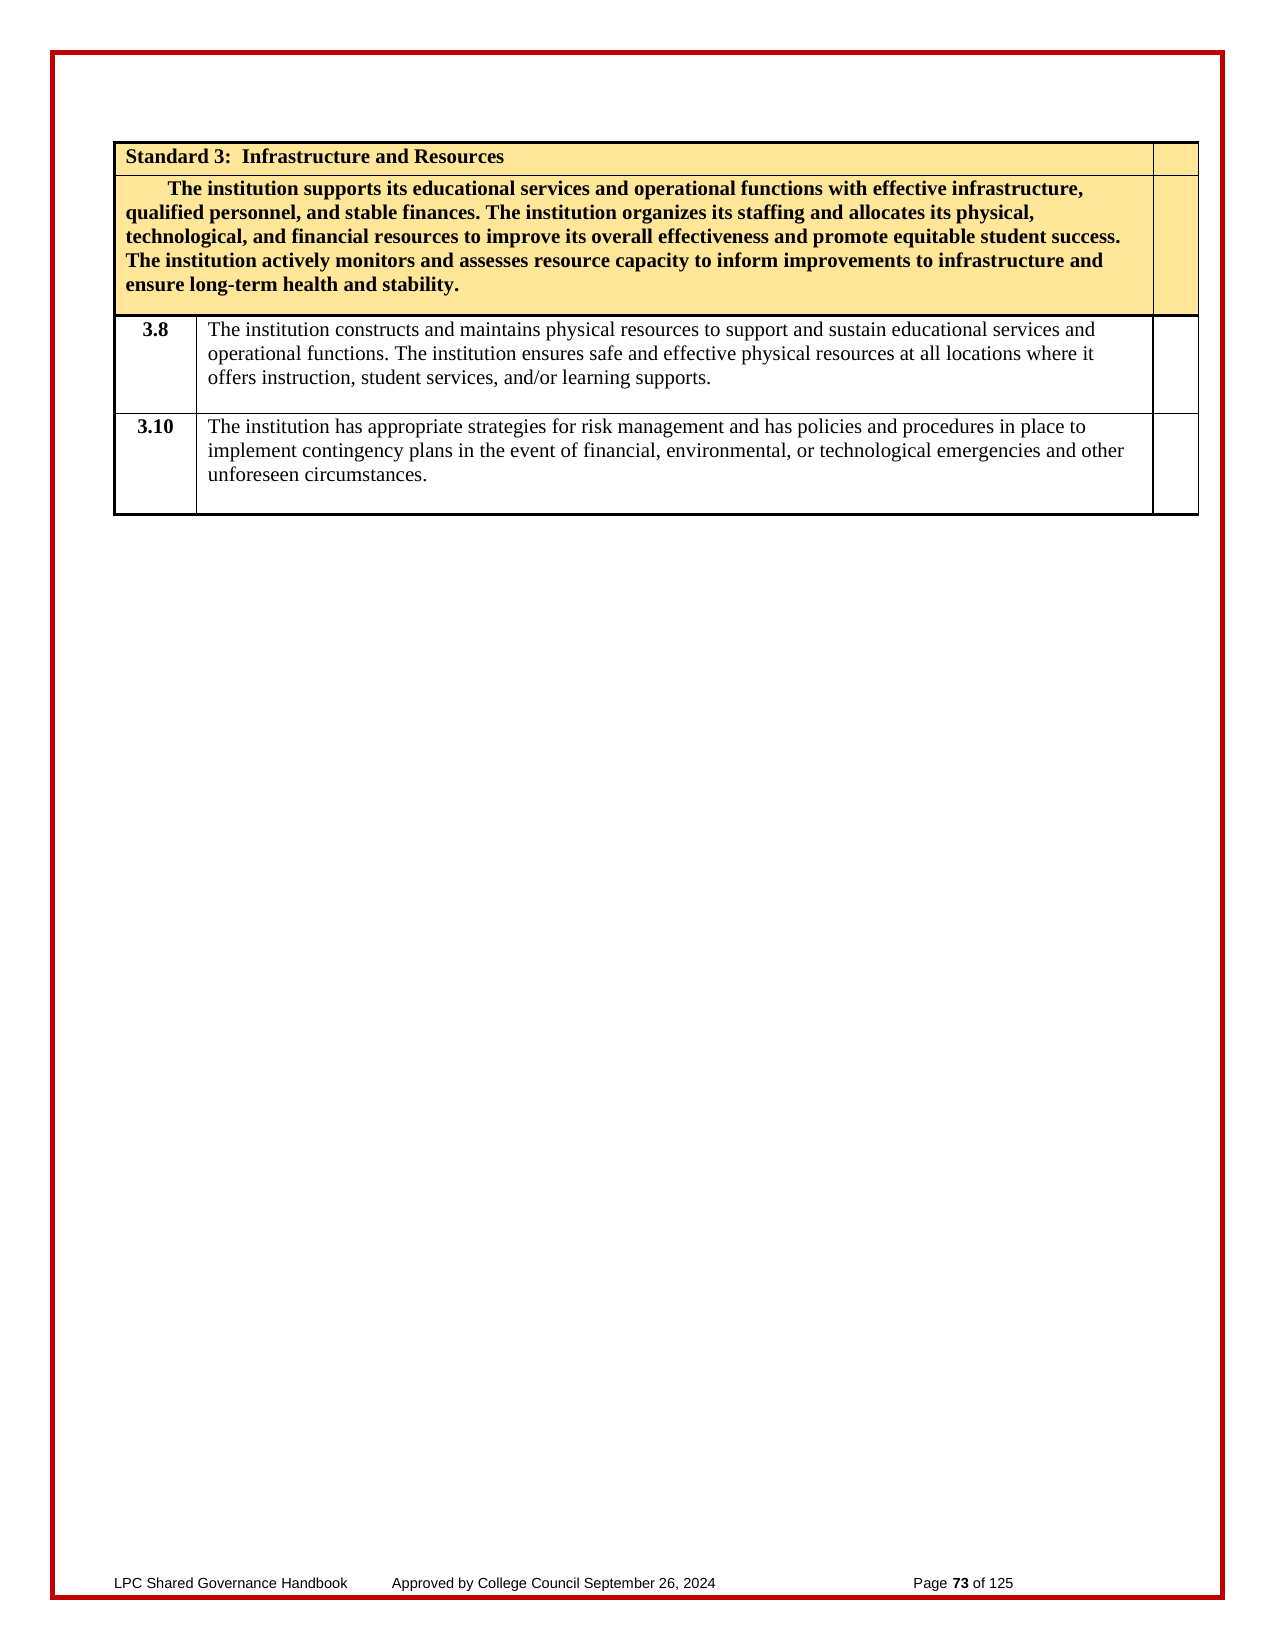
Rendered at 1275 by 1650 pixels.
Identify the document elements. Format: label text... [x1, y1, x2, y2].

table_cell The institution supports its educational services and operational functions with effective infrastructure, qualified personnel, and stable finances. The institution organizes its staffing and allocates its physical, technological, and financial resources to improve its overall effectiveness and promote equitable student success. The institution actively monitors and assesses resource capacity to inform improvements to infrastructure and ensure long-term health and stability. [116, 176, 1153, 314]
table_cell The institution has appropriate strategies for risk management and has policies and procedures in place to implement contingency plans in the event of financial, environmental, or technological emergencies and other unforeseen circumstances. [197, 414, 1152, 512]
table_cell [1154, 317, 1198, 412]
table_header Standard 3: Infrastructure and Resources [116, 144, 1153, 175]
table_header [1154, 144, 1198, 175]
table_cell The institution constructs and maintains physical resources to support and sustain educational services and operational functions. The institution ensures safe and effective physical resources at all locations where it offers instruction, student services, and/or learning supports. [197, 317, 1152, 412]
table_cell [1154, 176, 1198, 314]
table_cell 3.10 [116, 414, 196, 512]
table_cell 3.8 [116, 317, 196, 412]
table_cell [1154, 414, 1198, 512]
